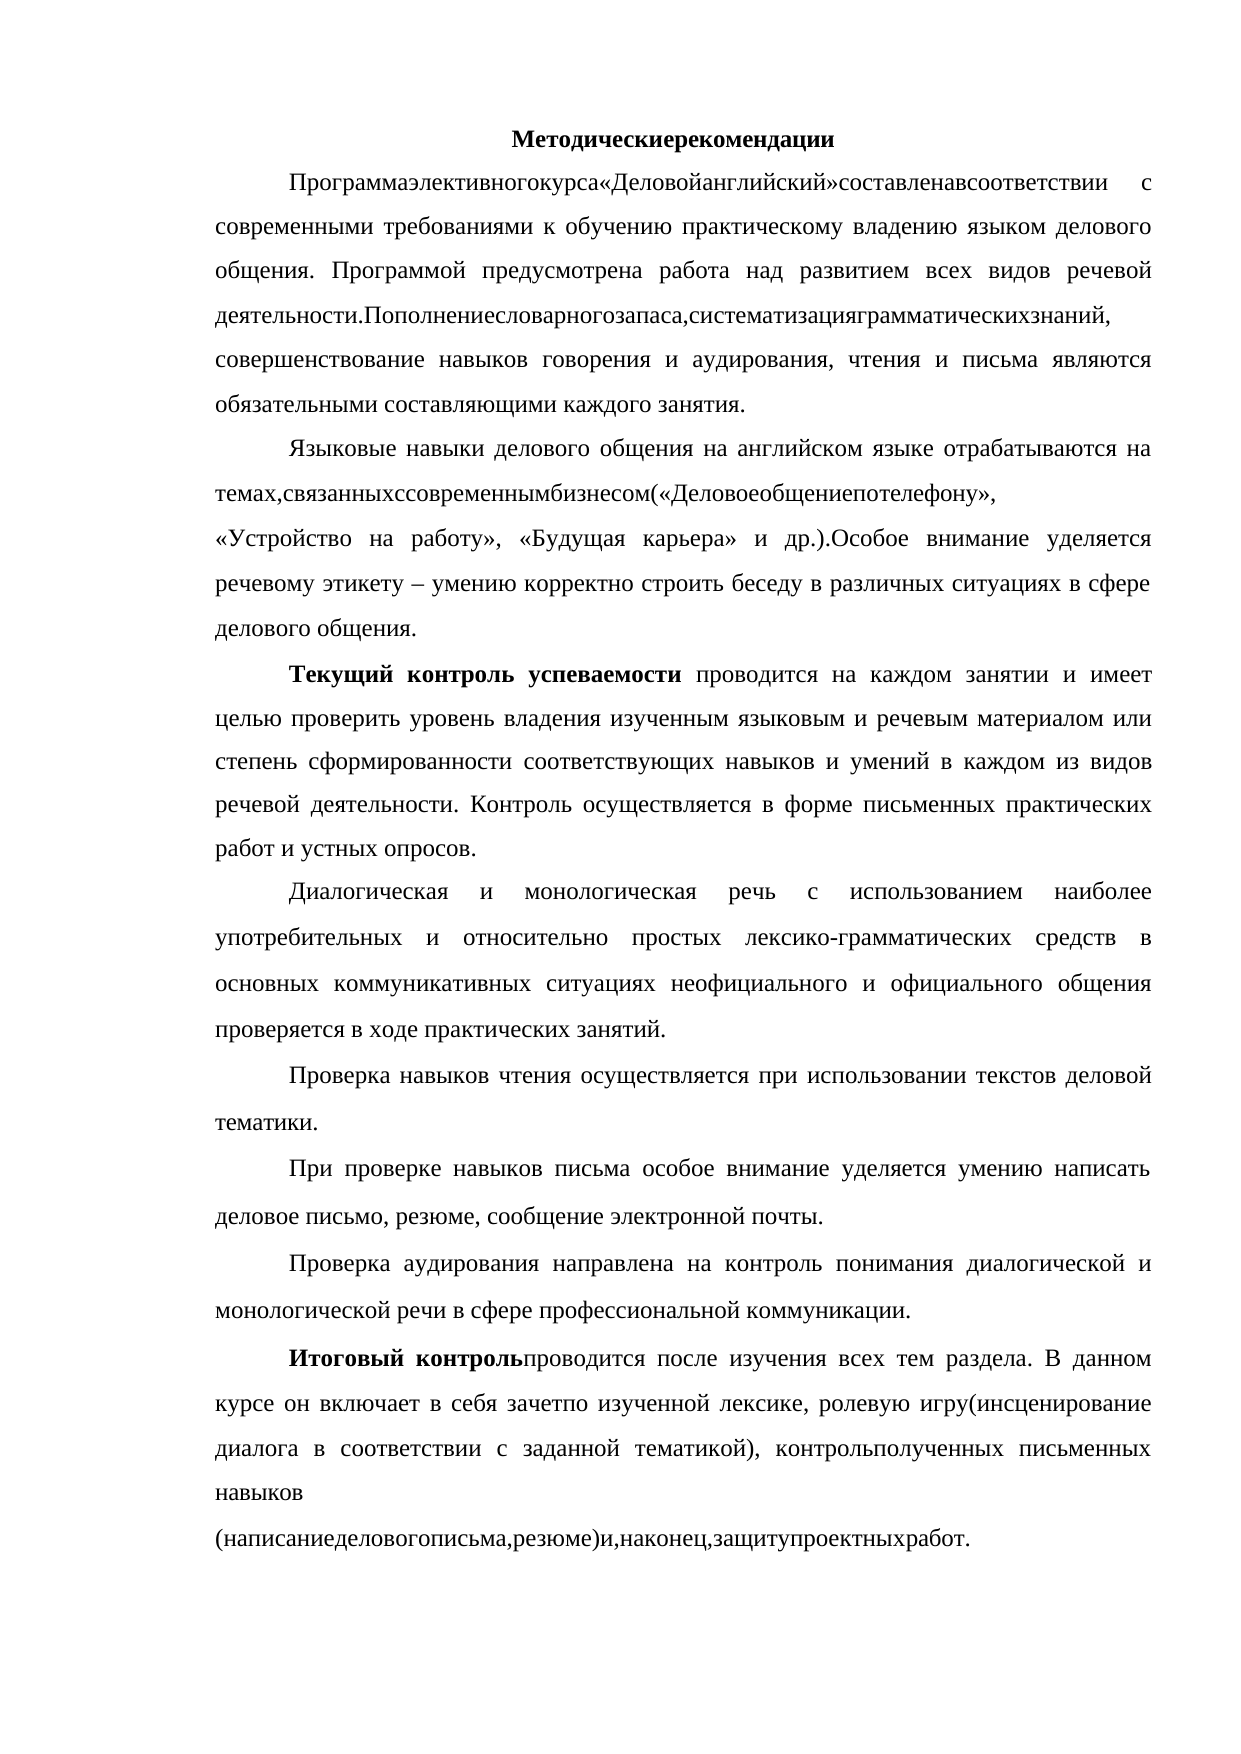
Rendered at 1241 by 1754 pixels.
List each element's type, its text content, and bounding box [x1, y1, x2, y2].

text Проверка навыков чтения осуществляется при использовании текстов деловой тематики. [215, 1060, 1153, 1135]
text (написаниеделовогописьма,резюме)и,наконец,защитупроектныхработ. [215, 1523, 1166, 1552]
text Итоговый контрольпроводится после изучения всех тем раздела. В данном курсе он включает в себя зачетпо изученной лексике, ролевую игру(инсценирование диалога в соответствии с заданной тематикой), контрольполученных письменных навыков [215, 1343, 1152, 1506]
text Текущий контроль успеваемости проводится на каждом занятии и имеет целью проверить уровень владения изученным языковым и речевым материалом или степень сформированности соответствующих навыков и умений в каждом из видов речевой деятельности. Контроль осуществляется в форме письменных практических работ и устных опросов. [215, 659, 1153, 862]
text «Устройство на работу», «Будущая карьера» и др.).Особое внимание уделяется речевому этикету – умению корректно строить беседу в различных ситуациях в сфере делового общения. [215, 523, 1152, 641]
text При проверке навыков письма особое внимание уделяется умению написать деловое письмо, резюме, сообщение электронной почты. [215, 1153, 1151, 1229]
text Проверка аудирования направлена на контроль понимания диалогической и монологической речи в сфере профессиональной коммуникации. [215, 1248, 1152, 1324]
text Диалогическая и монологическая речь с использованием наиболее употребительных и относительно простых лексико-грамматических средств в основных коммуникативных ситуациях неофициального и официального общения проверяется в ходе практических занятий. [215, 876, 1152, 1043]
subtitle Методическиерекомендации [511, 124, 1166, 153]
text Программаэлективногокурса«Деловойанглийский»составленавсоответствии с современными требованиями к обучению практическому владению языком делового общения. Программой предусмотрена работа над развитием всех видов речевой деятельности.Пополнениесловарногозапаса,систематизацияграмматическихзнаний, совершенствование навыков говорения и аудирования, чтения и письма являются обязательными составляющими каждого занятия. [215, 167, 1152, 418]
text Языковые навыки делового общения на английском языке отрабатываются на темах,связанныхссовременнымбизнесом(«Деловоеобщениепотелефону», [215, 433, 1152, 507]
